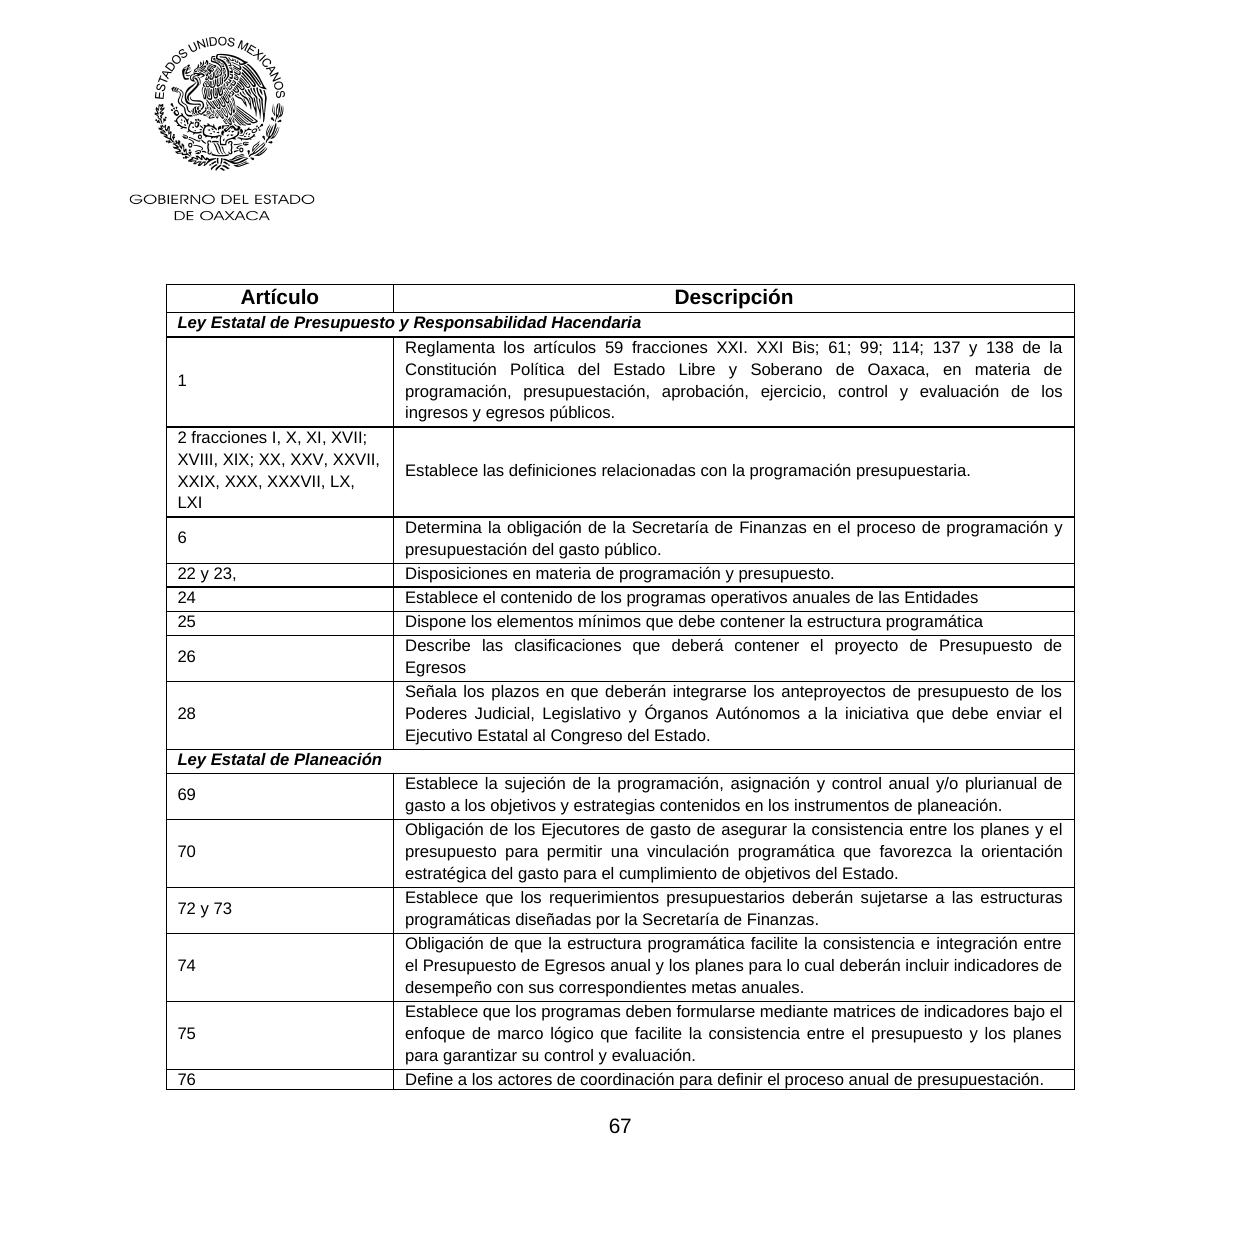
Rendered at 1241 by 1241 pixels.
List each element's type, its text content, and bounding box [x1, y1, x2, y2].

table_cell Disposiciones en materia de programación y presupuesto. [394, 564, 1074, 586]
table_cell Establece el contenido de los programas operativos anuales de las Entidades [394, 588, 1074, 611]
table_cell Ley Estatal de Presupuesto y Responsabilidad Hacendaria [167, 313, 1074, 336]
table_cell 76 [167, 1070, 393, 1089]
table_cell Ley Estatal de Planeación [167, 750, 1074, 773]
table_cell 6 [167, 518, 393, 562]
table_cell 1 [167, 338, 393, 426]
table_cell 72 y 73 [167, 888, 393, 933]
table_cell Establece las definiciones relacionadas con la programación presupuestaria. [394, 428, 1074, 516]
table_cell 26 [167, 636, 393, 681]
table_cell Obligación de que la estructura programática facilite la consistencia e integración entre el Presupuesto de Egresos anual y los planes para lo cual deberán incluir indicadores de desempeño con sus correspondientes metas anuales. [394, 934, 1074, 1001]
table_cell Obligación de los Ejecutores de gasto de asegurar la consistencia entre los planes y el presupuesto para permitir una vinculación programática que favorezca la orientación estratégica del gasto para el cumplimiento de objetivos del Estado. [394, 820, 1074, 887]
table_cell Dispone los elementos mínimos que debe contener la estructura programática [394, 612, 1074, 634]
table_cell Señala los plazos en que deberán integrarse los anteproyectos de presupuesto de los Poderes Judicial, Legislativo y Órganos Autónomos a la iniciativa que debe enviar el Ejecutivo Estatal al Congreso del Estado. [394, 682, 1074, 749]
table_cell 25 [167, 612, 393, 634]
table_cell Define a los actores de coordinación para definir el proceso anual de presupuestación. [394, 1070, 1074, 1089]
table_cell 69 [167, 774, 393, 819]
picture [125, 32, 319, 225]
table_cell Reglamenta los artículos 59 fracciones XXI. XXI Bis; 61; 99; 114; 137 y 138 de la Constitución Política del Estado Libre y Soberano de Oaxaca, en materia de programación, presupuestación, aprobación, ejercicio, control y evaluación de los ingresos y egresos públicos. [394, 338, 1074, 426]
table_cell 75 [167, 1002, 393, 1069]
table_cell Establece la sujeción de la programación, asignación y control anual y/o plurianual de gasto a los objetivos y estrategias contenidos en los instrumentos de planeación. [394, 774, 1074, 819]
table_header Artículo [167, 285, 393, 312]
table_cell 2 fracciones I, X, XI, XVII; XVIII, XIX; XX, XXV, XXVII, XXIX, XXX, XXXVII, LX, LXI [167, 428, 393, 516]
table_cell Describe las clasificaciones que deberá contener el proyecto de Presupuesto de Egresos [394, 636, 1074, 681]
table_header Descripción [394, 285, 1074, 312]
table_cell 70 [167, 820, 393, 887]
table_cell Establece que los programas deben formularse mediante matrices de indicadores bajo el enfoque de marco lógico que facilite la consistencia entre el presupuesto y los planes para garantizar su control y evaluación. [394, 1002, 1074, 1069]
table_cell 24 [167, 588, 393, 611]
table_cell 28 [167, 682, 393, 749]
table_cell 74 [167, 934, 393, 1001]
table_cell Establece que los requerimientos presupuestarios deberán sujetarse a las estructuras programáticas diseñadas por la Secretaría de Finanzas. [394, 888, 1074, 933]
table_cell Determina la obligación de la Secretaría de Finanzas en el proceso de programación y presupuestación del gasto público. [394, 518, 1074, 562]
table_cell 22 y 23, [167, 564, 393, 586]
